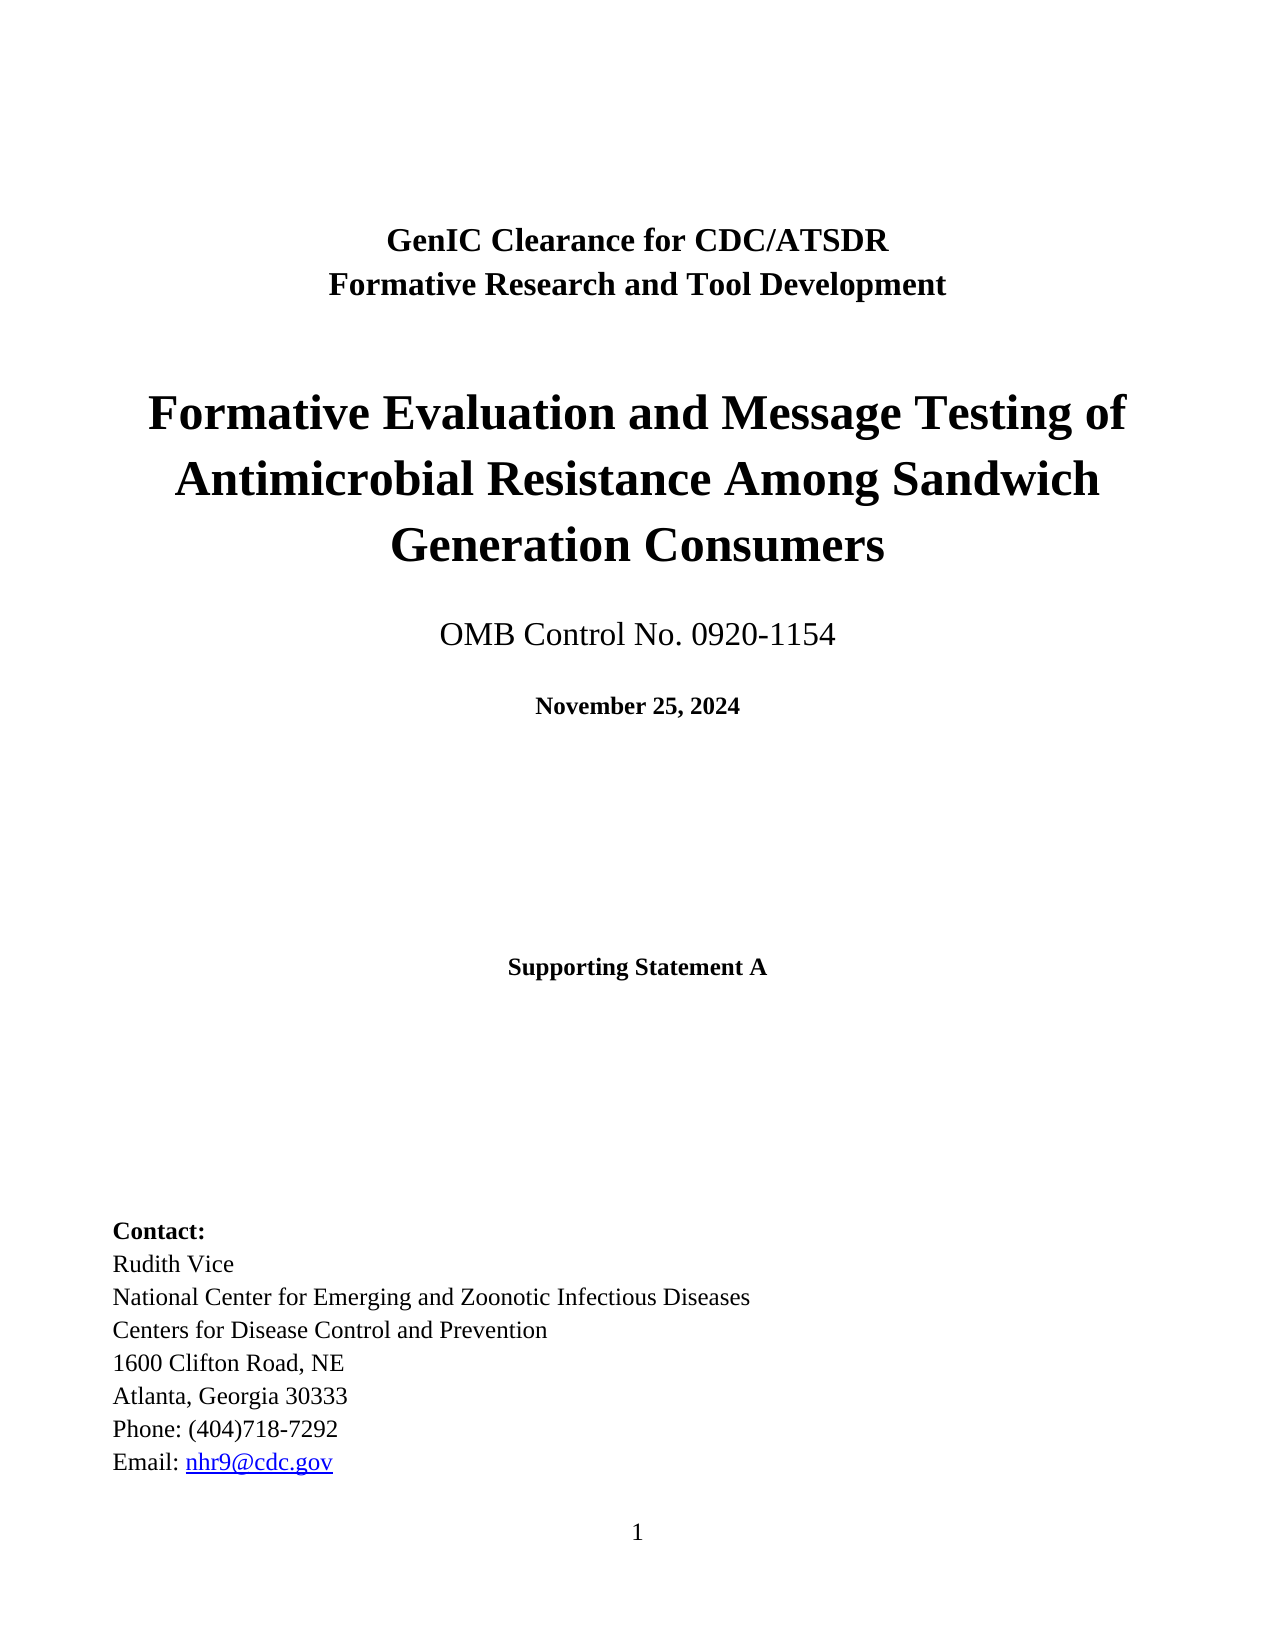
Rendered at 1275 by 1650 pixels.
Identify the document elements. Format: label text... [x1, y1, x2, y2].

text Formative Research and Tool Development [112, 264, 1162, 303]
text GenIC Clearance for CDC/ATSDR [112, 220, 1162, 258]
text Contact: [112, 1216, 1162, 1245]
text Rudith Vice [112, 1249, 1162, 1278]
text 1600 Clifton Road, NE [112, 1348, 1162, 1377]
text Email: nhr9@cdc.gov [112, 1447, 1162, 1476]
text Phone: (404)718-7292 [112, 1414, 1162, 1443]
subtitle Formative Evaluation and Message Testing of Antimicrobial Resistance Among Sandwich Generation Consumers [112, 383, 1162, 573]
text Atlanta, Georgia 30333 [112, 1381, 1162, 1410]
text Centers for Disease Control and Prevention [112, 1315, 1162, 1344]
subtitle November 25, 2024 [112, 691, 1162, 720]
text National Center for Emerging and Zoonotic Infectious Diseases [112, 1282, 1162, 1311]
subtitle OMB Control No. 0920-1154 [112, 614, 1162, 652]
subtitle Supporting Statement A [112, 952, 1162, 981]
